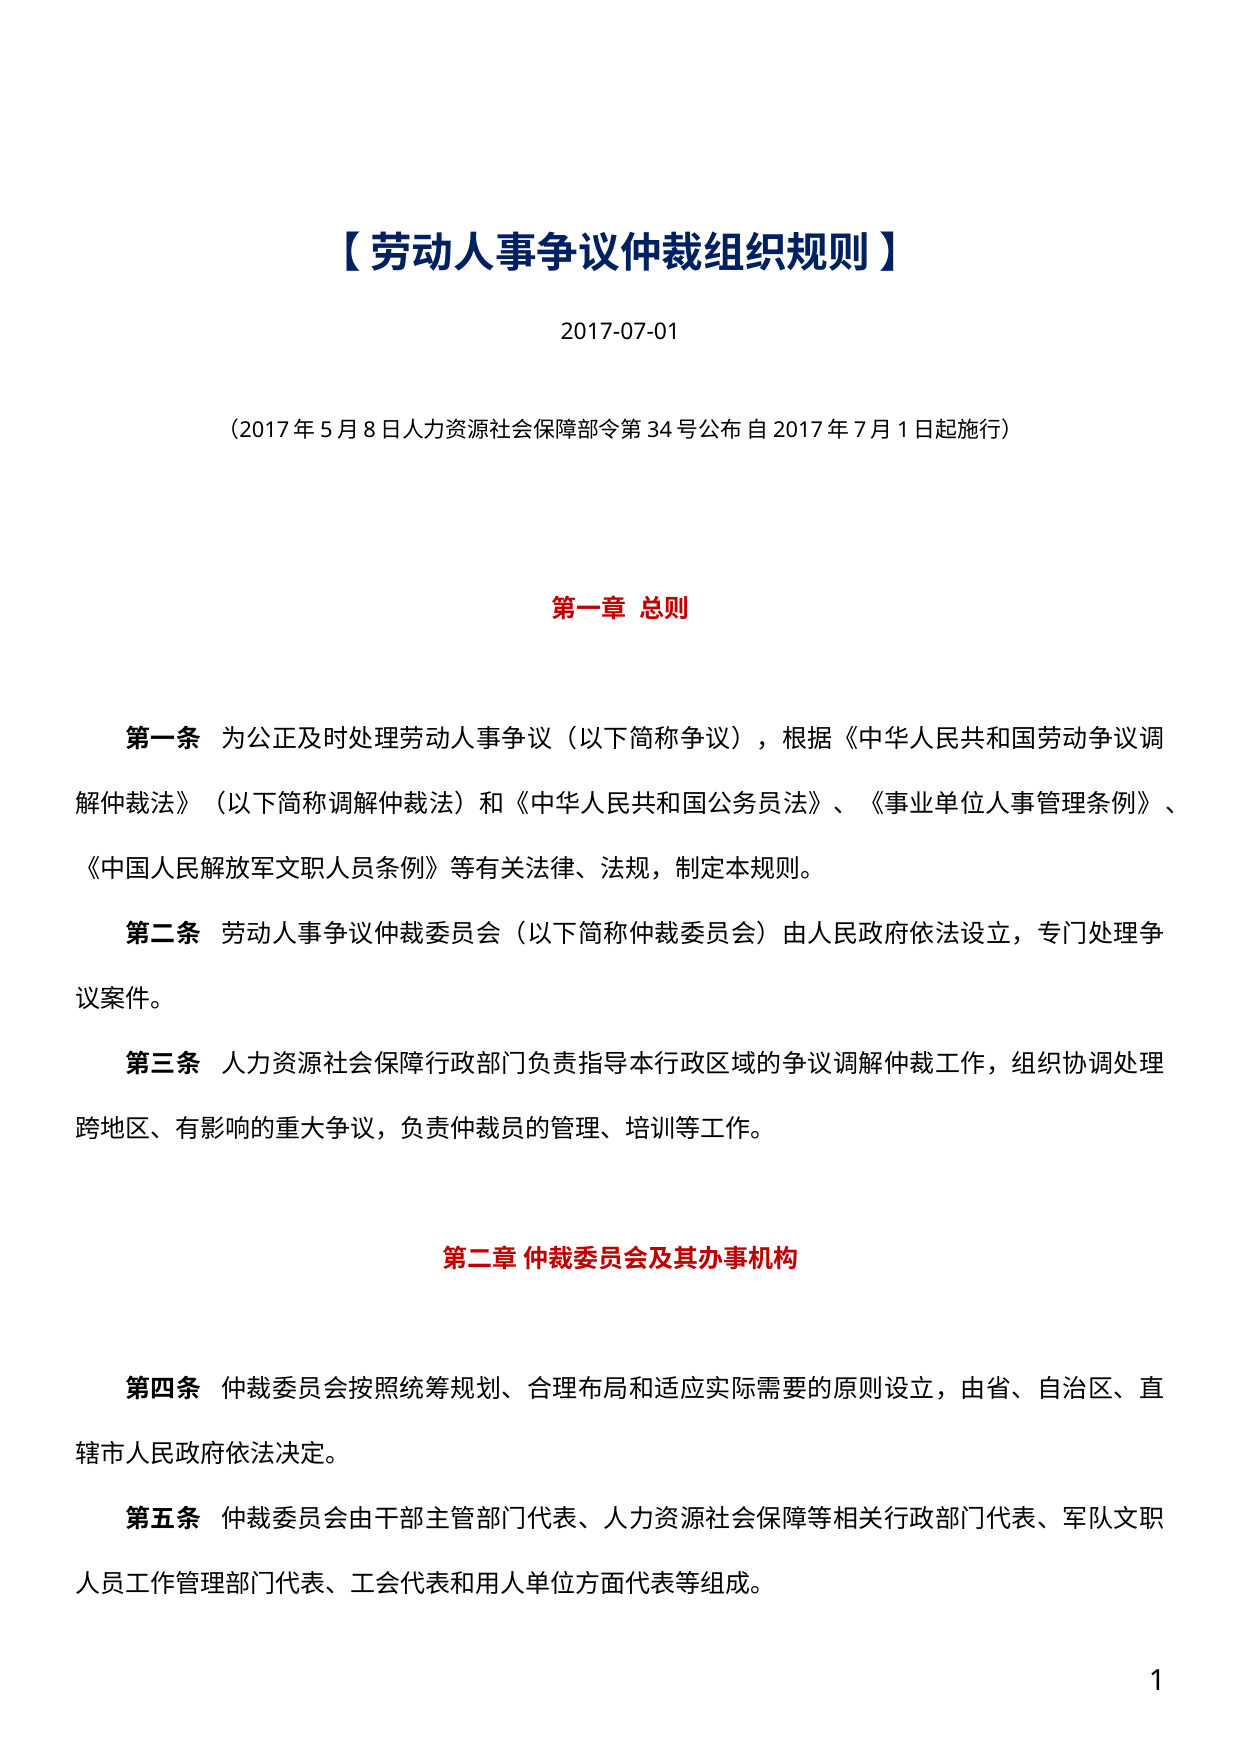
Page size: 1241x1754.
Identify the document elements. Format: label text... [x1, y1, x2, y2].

text 第二章 仲裁委员会及其办事机构 [75, 1224, 1165, 1289]
text 第五条 仲裁委员会由干部主管部门代表、人力资源社会保障等相关行政部门代表、军队文职人员工作管理部门代表、工会代表和用人单位方面代表等组成。 [75, 1484, 1165, 1614]
text 【 劳动人事争议仲裁组织规则 】 [75, 217, 1165, 282]
text 第二条 劳动人事争议仲裁委员会（以下简称仲裁委员会）由人民政府依法设立，专门处理争议案件。 [75, 899, 1165, 1029]
list 总则 [75, 574, 1165, 639]
text 第四条 仲裁委员会按照统筹规划、合理布局和适应实际需要的原则设立，由省、自治区、直辖市人民政府依法决定。 [75, 1354, 1165, 1484]
text （2017年5月8日人力资源社会保障部令第34号公布 自2017年7月1日起施行） [75, 412, 1165, 444]
text 2017-07-01 [75, 314, 1165, 347]
text 第一条 为公正及时处理劳动人事争议（以下简称争议），根据《中华人民共和国劳动争议调解仲裁法》（以下简称调解仲裁法）和《中华人民共和国公务员法》、《事业单位人事管理条例》、《中国人民解放军文职人员条例》等有关法律、法规，制定本规则。 [75, 704, 1165, 899]
text 第三条 人力资源社会保障行政部门负责指导本行政区域的争议调解仲裁工作，组织协调处理跨地区、有影响的重大争议，负责仲裁员的管理、培训等工作。 [75, 1029, 1165, 1159]
